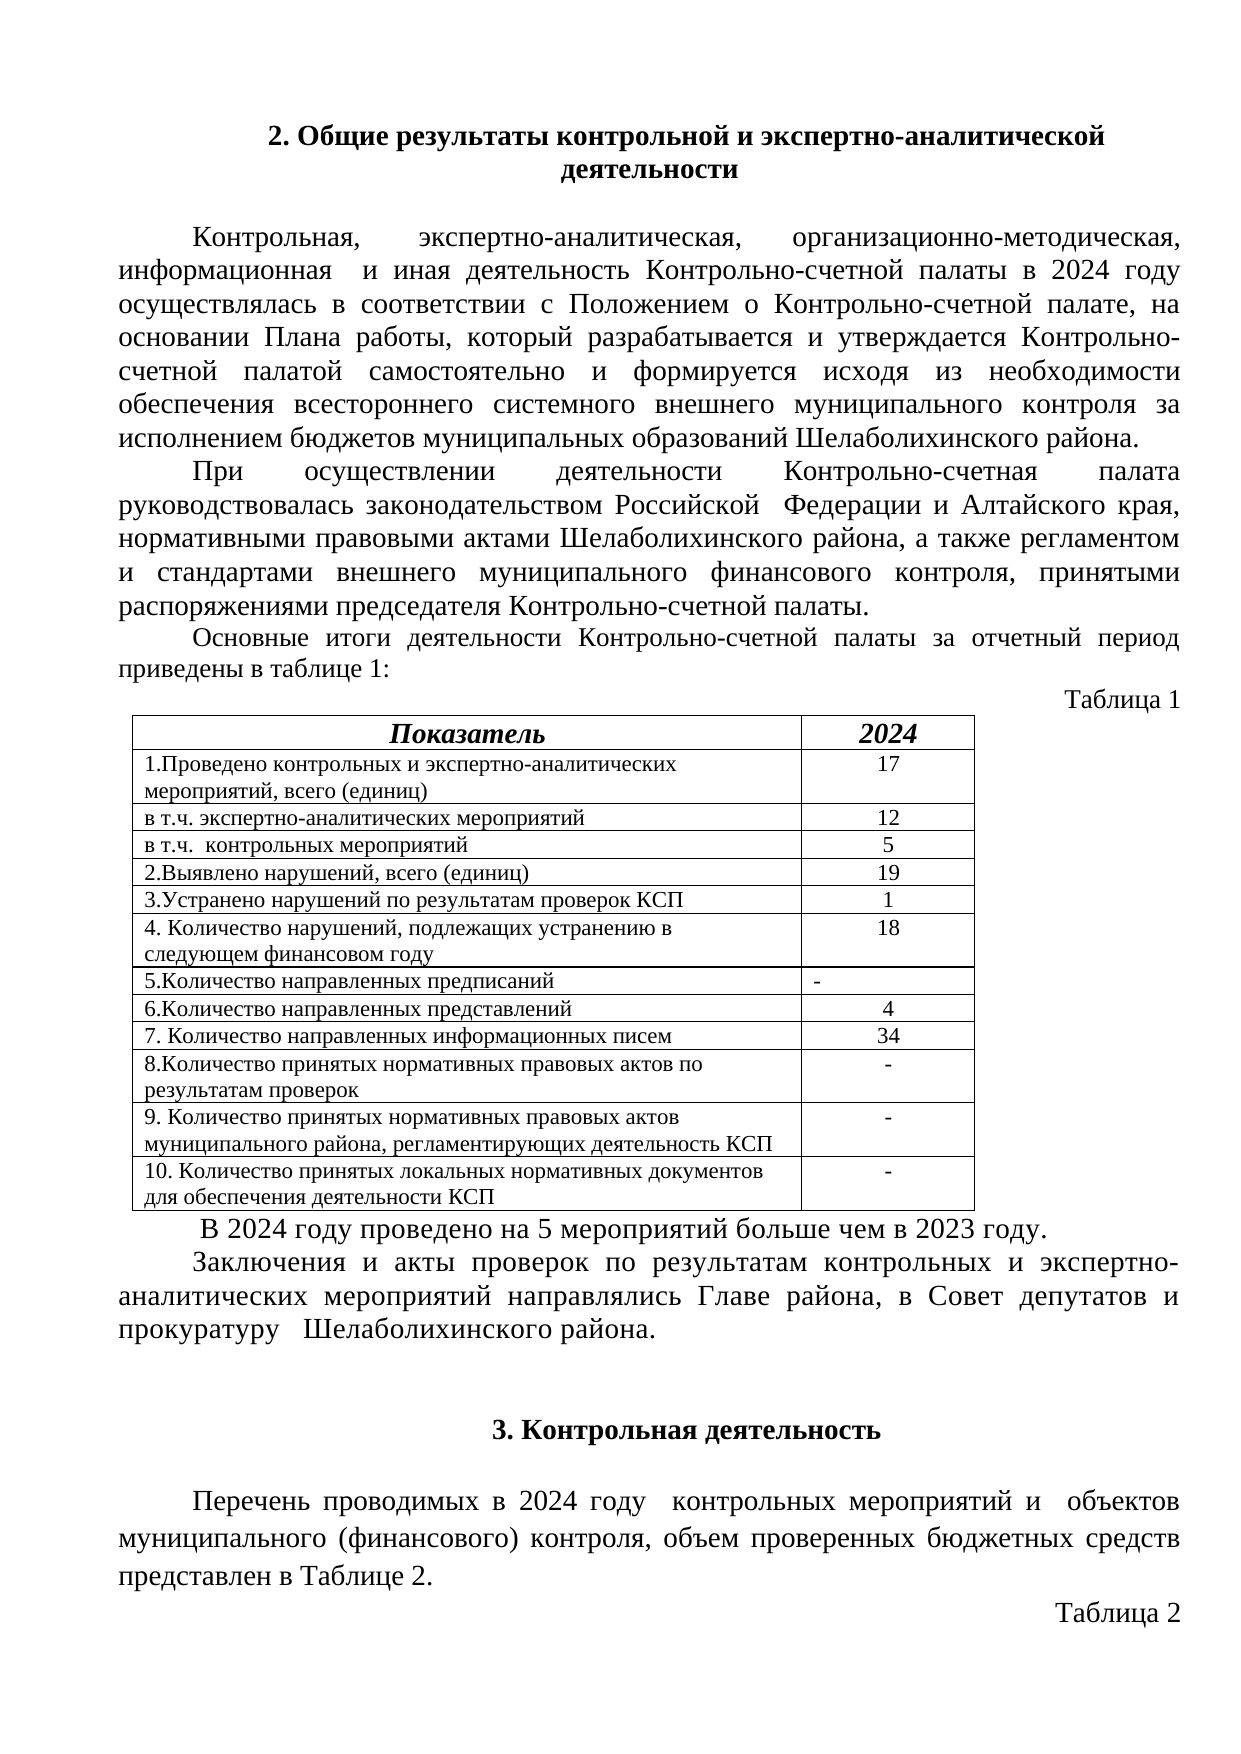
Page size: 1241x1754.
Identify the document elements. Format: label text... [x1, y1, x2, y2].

text Таблица 1 [118, 683, 1181, 715]
table_cell - [802, 1157, 974, 1210]
table_cell 4. Количество нарушений, подлежащих устранению в следующем финансовом году [133, 914, 801, 966]
table_cell 8.Количество принятых нормативных правовых актов по результатам проверок [133, 1050, 801, 1102]
table_cell 7. Количество направленных информационных писем [133, 1022, 801, 1048]
table_cell в т.ч. контрольных мероприятий [133, 831, 801, 858]
text 3. Контрольная деятельность [118, 1412, 1181, 1446]
table_cell 4 [802, 995, 974, 1021]
table_cell 2.Выявлено нарушений, всего (единиц) [133, 859, 801, 885]
table_cell 12 [802, 804, 974, 830]
table_cell 9. Количество принятых нормативных правовых актов муниципального района, регламентирующих деятельность КСП [133, 1103, 801, 1156]
text В 2024 году проведено на 5 мероприятий больше чем в 2023 году. [118, 1211, 1181, 1244]
table_cell - [802, 968, 974, 994]
table_cell 5 [802, 831, 974, 858]
table_cell 6.Количество направленных представлений [133, 995, 801, 1021]
text Таблица 2 [118, 1592, 1181, 1629]
table_cell 34 [802, 1022, 974, 1048]
text 2. Общие результаты контрольной и экспертно-аналитической деятельности [118, 118, 1181, 185]
table_cell 18 [802, 914, 974, 966]
table_cell 19 [802, 859, 974, 885]
table_cell - [802, 1050, 974, 1102]
table_cell 17 [802, 750, 974, 803]
table_header 2024 [802, 716, 974, 749]
text Основные итоги деятельности Контрольно-счетной палаты за отчетный период приведены в таблице 1: [118, 621, 1181, 683]
table_cell 1.Проведено контрольных и экспертно-аналитических мероприятий, всего (единиц) [133, 750, 801, 803]
text При осуществлении деятельности Контрольно-счетная палата руководствовалась законодательством Российской Федерации и Алтайского края, нормативными правовыми актами Шелаболихинского района, а также регламентом и стандартами внешнего муниципального финансового контроля, принятыми распоряжениями председателя Контрольно-счетной палаты. [118, 453, 1181, 621]
table_header Показатель [133, 716, 801, 749]
text Перечень проводимых в 2024 году контрольных мероприятий и объектов муниципального (финансового) контроля, объем проверенных бюджетных средств представлен в Таблице 2. [118, 1479, 1181, 1592]
table_cell в т.ч. экспертно-аналитических мероприятий [133, 804, 801, 830]
table_cell - [802, 1103, 974, 1156]
text Заключения и акты проверок по результатам контрольных и экспертно-аналитических мероприятий направлялись Главе района, в Совет депутатов и прокуратуру Шелаболихинского района. [118, 1244, 1181, 1345]
table_cell 3.Устранено нарушений по результатам проверок КСП [133, 886, 801, 913]
table_cell 1 [802, 886, 974, 913]
text Контрольная, экспертно-аналитическая, организационно-методическая, информационная и иная деятельность Контрольно-счетной палаты в 2024 году осуществлялась в соответствии с Положением о Контрольно-счетной палате, на основании Плана работы, который разрабатывается и утверждается Контрольно-счетной палатой самостоятельно и формируется исходя из необходимости обеспечения всестороннего системного внешнего муниципального контроля за исполнением бюджетов муниципальных образований Шелаболихинского района. [118, 219, 1181, 453]
table_cell 10. Количество принятых локальных нормативных документов для обеспечения деятельности КСП [133, 1157, 801, 1210]
table_cell 5.Количество направленных предписаний [133, 968, 801, 994]
